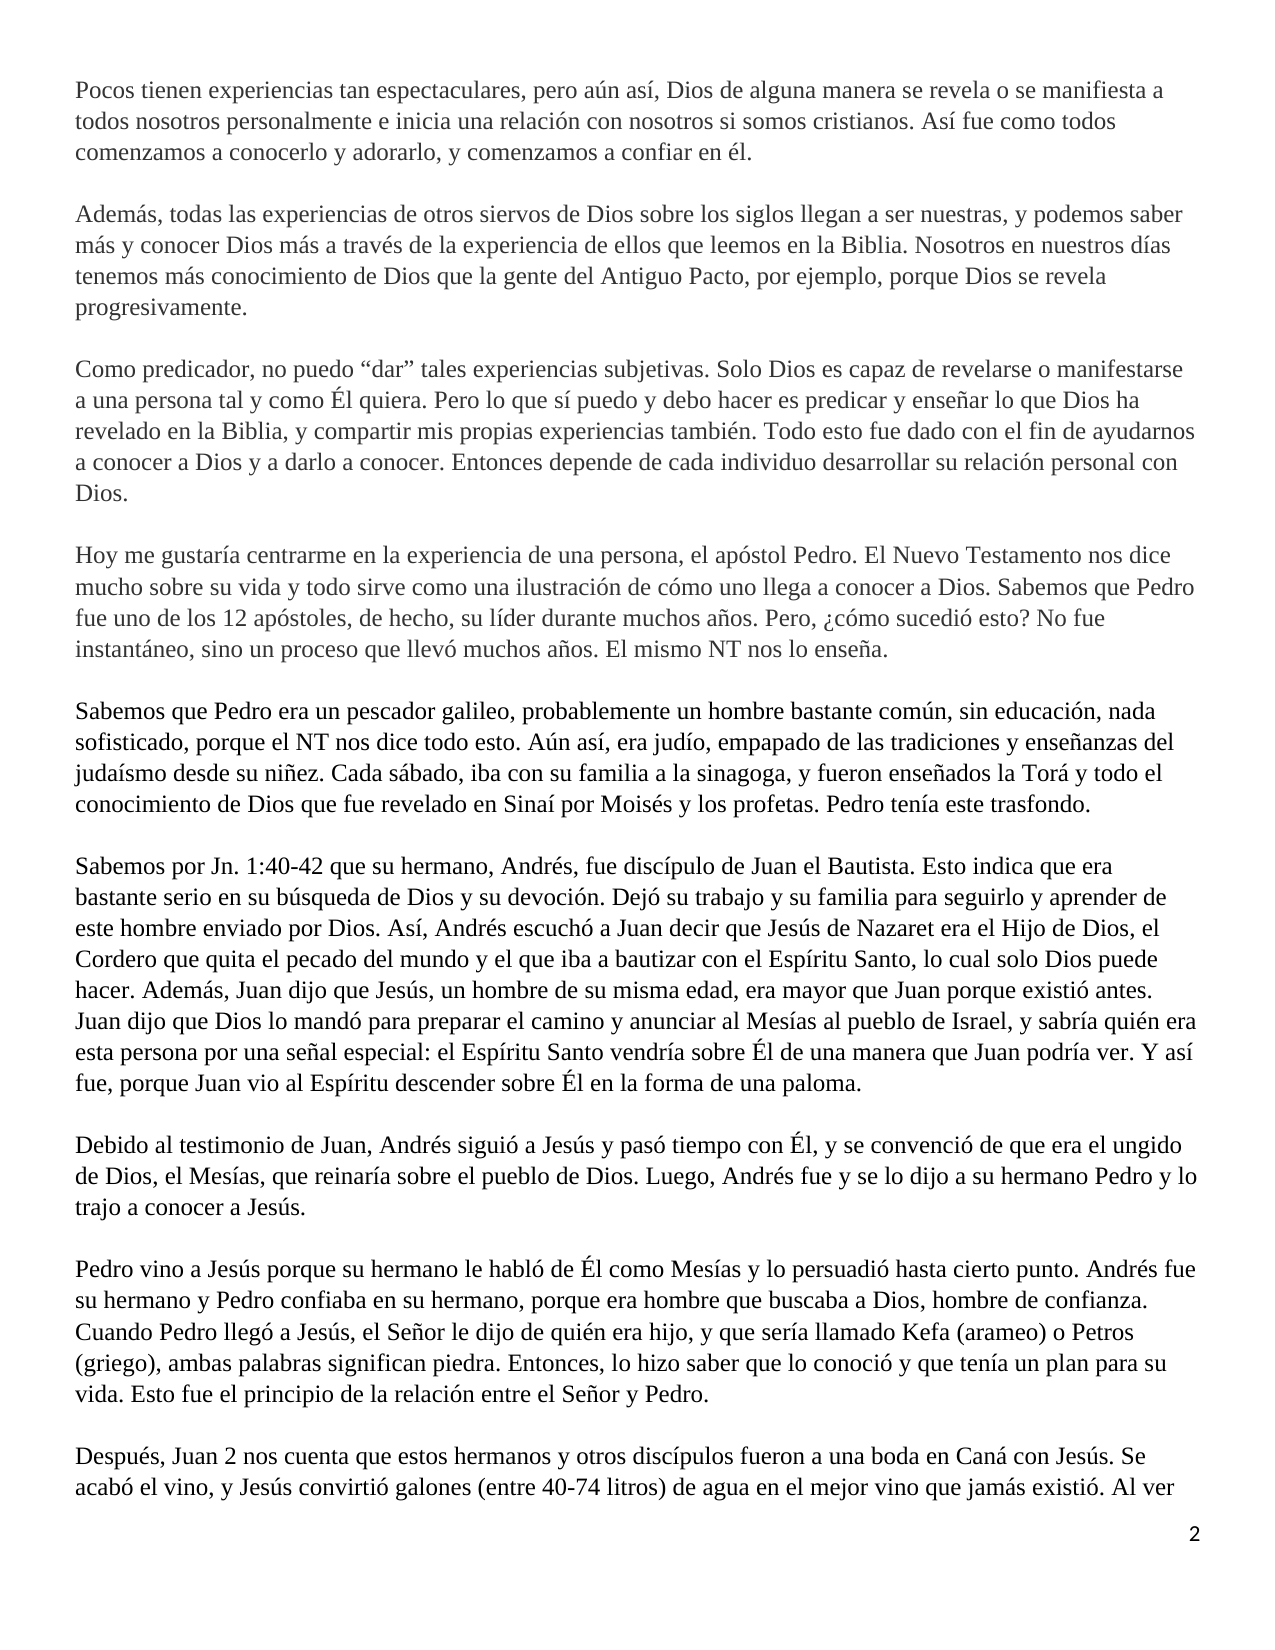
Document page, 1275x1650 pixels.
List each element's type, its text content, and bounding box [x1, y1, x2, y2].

text Sabemos que Pedro era un pescador galileo, probablemente un hombre bastante común, sin educación, nada sofisticado, porque el NT nos dice todo esto. Aún así, era judío, empapado de las tradiciones y enseñanzas del judaísmo desde su niñez. Cada sábado, iba con su familia a la sinagoga, y fueron enseñados la Torá y todo el conocimiento de Dios que fue revelado en Sinaí por Moisés y los profetas. Pedro tenía este trasfondo. [75, 696, 1200, 818]
text Pedro vino a Jesús porque su hermano le habló de Él como Mesías y lo persuadió hasta cierto punto. Andrés fue su hermano y Pedro confiaba en su hermano, porque era hombre que buscaba a Dios, hombre de confianza. Cuando Pedro llegó a Jesús, el Señor le dijo de quién era hijo, y que sería llamado Kefa (arameo) o Petros (griego), ambas palabras significan piedra. Entonces, lo hizo saber que lo conoció y que tenía un plan para su vida. Esto fue el principio de la relación entre el Señor y Pedro. [75, 1254, 1200, 1407]
text Sabemos por Jn. 1:40-42 que su hermano, Andrés, fue discípulo de Juan el Bautista. Esto indica que era bastante serio en su búsqueda de Dios y su devoción. Dejó su trabajo y su familia para seguirlo y aprender de este hombre enviado por Dios. Así, Andrés escuchó a Juan decir que Jesús de Nazaret era el Hijo de Dios, el Cordero que quita el pecado del mundo y el que iba a bautizar con el Espíritu Santo, lo cual solo Dios puede hacer. Además, Juan dijo que Jesús, un hombre de su misma edad, era mayor que Juan porque existió antes. Juan dijo que Dios lo mandó para preparar el camino y anunciar al Mesías al pueblo de Israel, y sabría quién era esta persona por una señal especial: el Espíritu Santo vendría sobre Él de una manera que Juan podría ver. Y así fue, porque Juan vio al Espíritu descender sobre Él en la forma de una paloma. [75, 851, 1200, 1097]
text Además, todas las experiencias de otros siervos de Dios sobre los siglos llegan a ser nuestras, y podemos saber más y conocer Dios más a través de la experiencia de ellos que leemos en la Biblia. Nosotros en nuestros días tenemos más conocimiento de Dios que la gente del Antiguo Pacto, por ejemplo, porque Dios se revela progresivamente. [75, 199, 1200, 321]
text Pocos tienen experiencias tan espectaculares, pero aún así, Dios de alguna manera se revela o se manifiesta a todos nosotros personalmente e inicia una relación con nosotros si somos cristianos. Así fue como todos comenzamos a conocerlo y adorarlo, y comenzamos a confiar en él. [75, 75, 1200, 166]
text Debido al testimonio de Juan, Andrés siguió a Jesús y pasó tiempo con Él, y se convenció de que era el ungido de Dios, el Mesías, que reinaría sobre el pueblo de Dios. Luego, Andrés fue y se lo dijo a su hermano Pedro y lo trajo a conocer a Jesús. [75, 1130, 1200, 1221]
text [75, 1441, 1200, 1501]
text Hoy me gustaría centrarme en la experiencia de una persona, el apóstol Pedro. El Nuevo Testamento nos dice mucho sobre su vida y todo sirve como una ilustración de cómo uno llega a conocer a Dios. Sabemos que Pedro fue uno de los 12 apóstoles, de hecho, su líder durante muchos años. Pero, ¿cómo sucedió esto? No fue instantáneo, sino un proceso que llevó muchos años. El mismo NT nos lo enseña. [75, 541, 1200, 662]
text Como predicador, no puedo “dar” tales experiencias subjetivas. Solo Dios es capaz de revelarse o manifestarse a una persona tal y como Él quiera. Pero lo que sí puedo y debo hacer es predicar y enseñar lo que Dios ha revelado en la Biblia, y compartir mis propias experiencias también. Todo esto fue dado con el fin de ayudarnos a conocer a Dios y a darlo a conocer. Entonces depende de cada individuo desarrollar su relación personal con Dios. [75, 354, 1200, 507]
